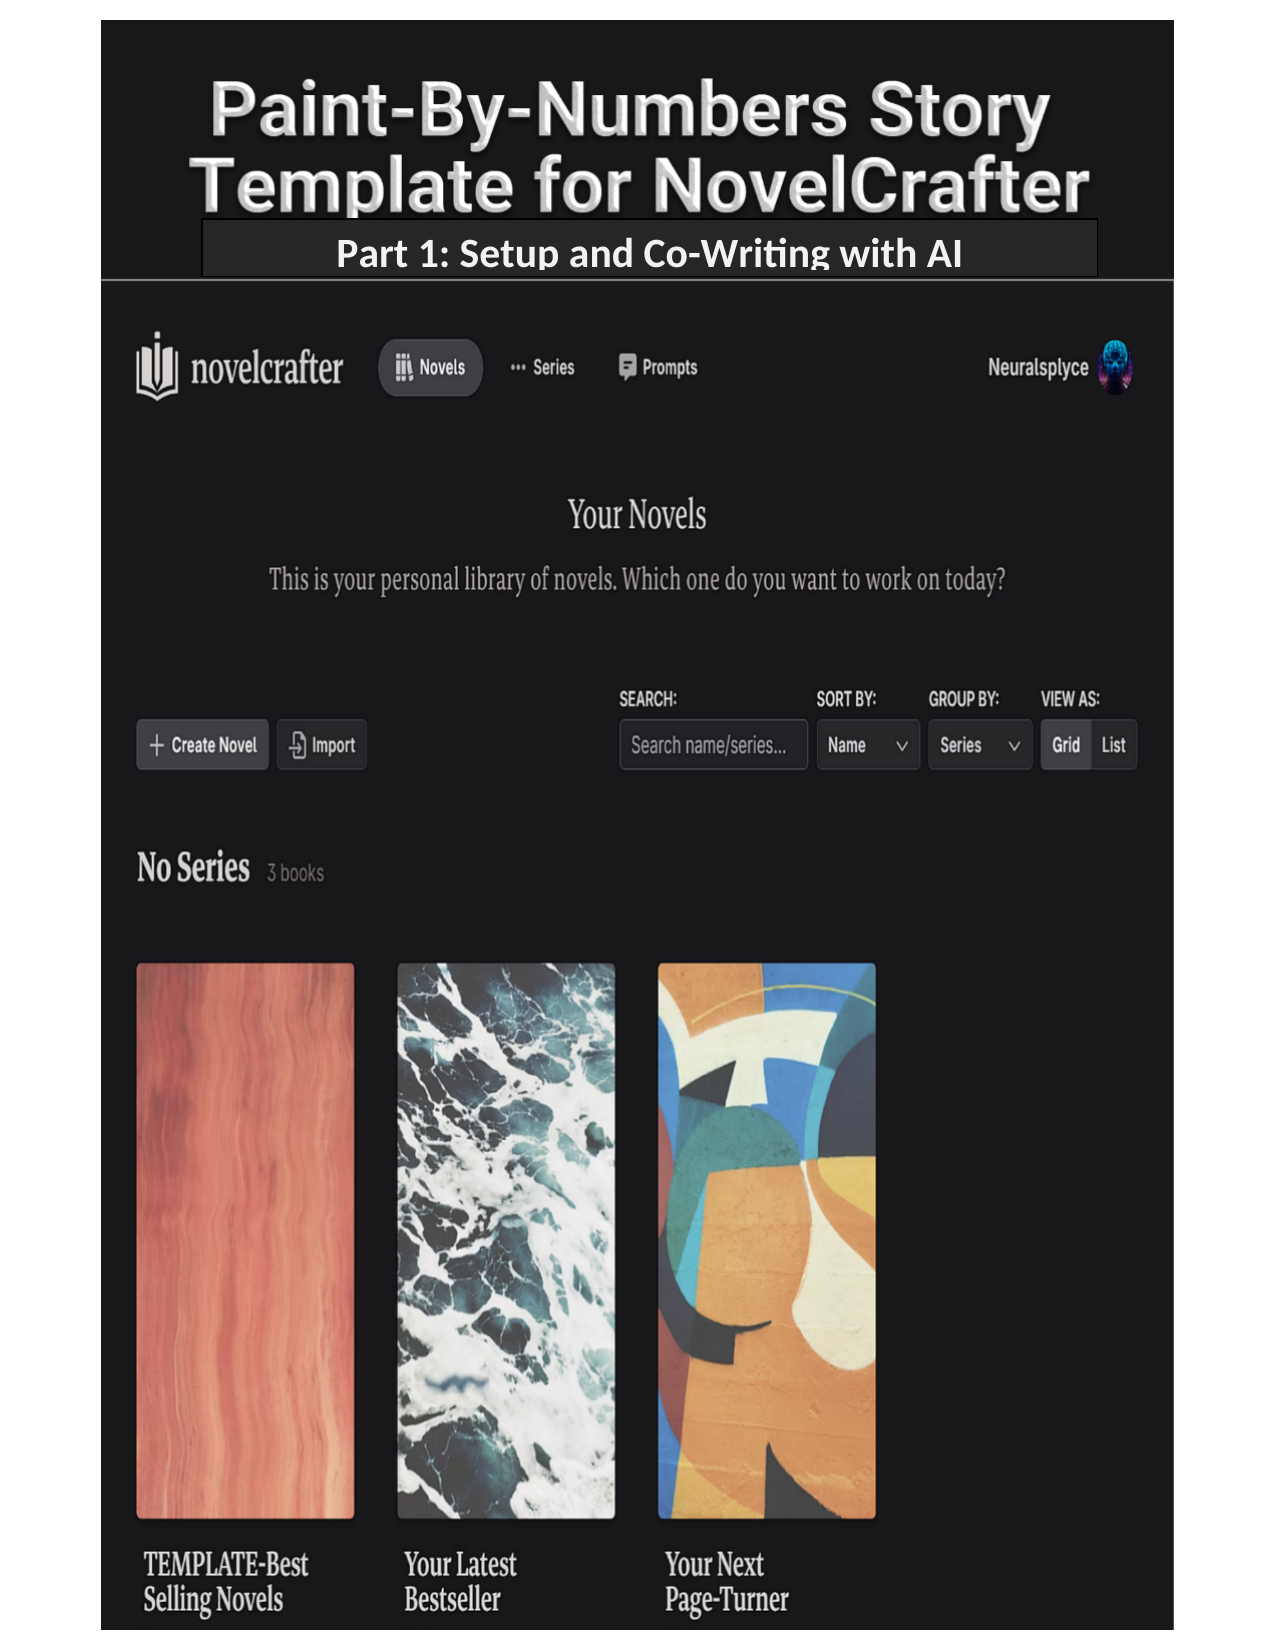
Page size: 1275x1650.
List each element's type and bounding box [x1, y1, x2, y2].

picture [101, 20, 1174, 1630]
